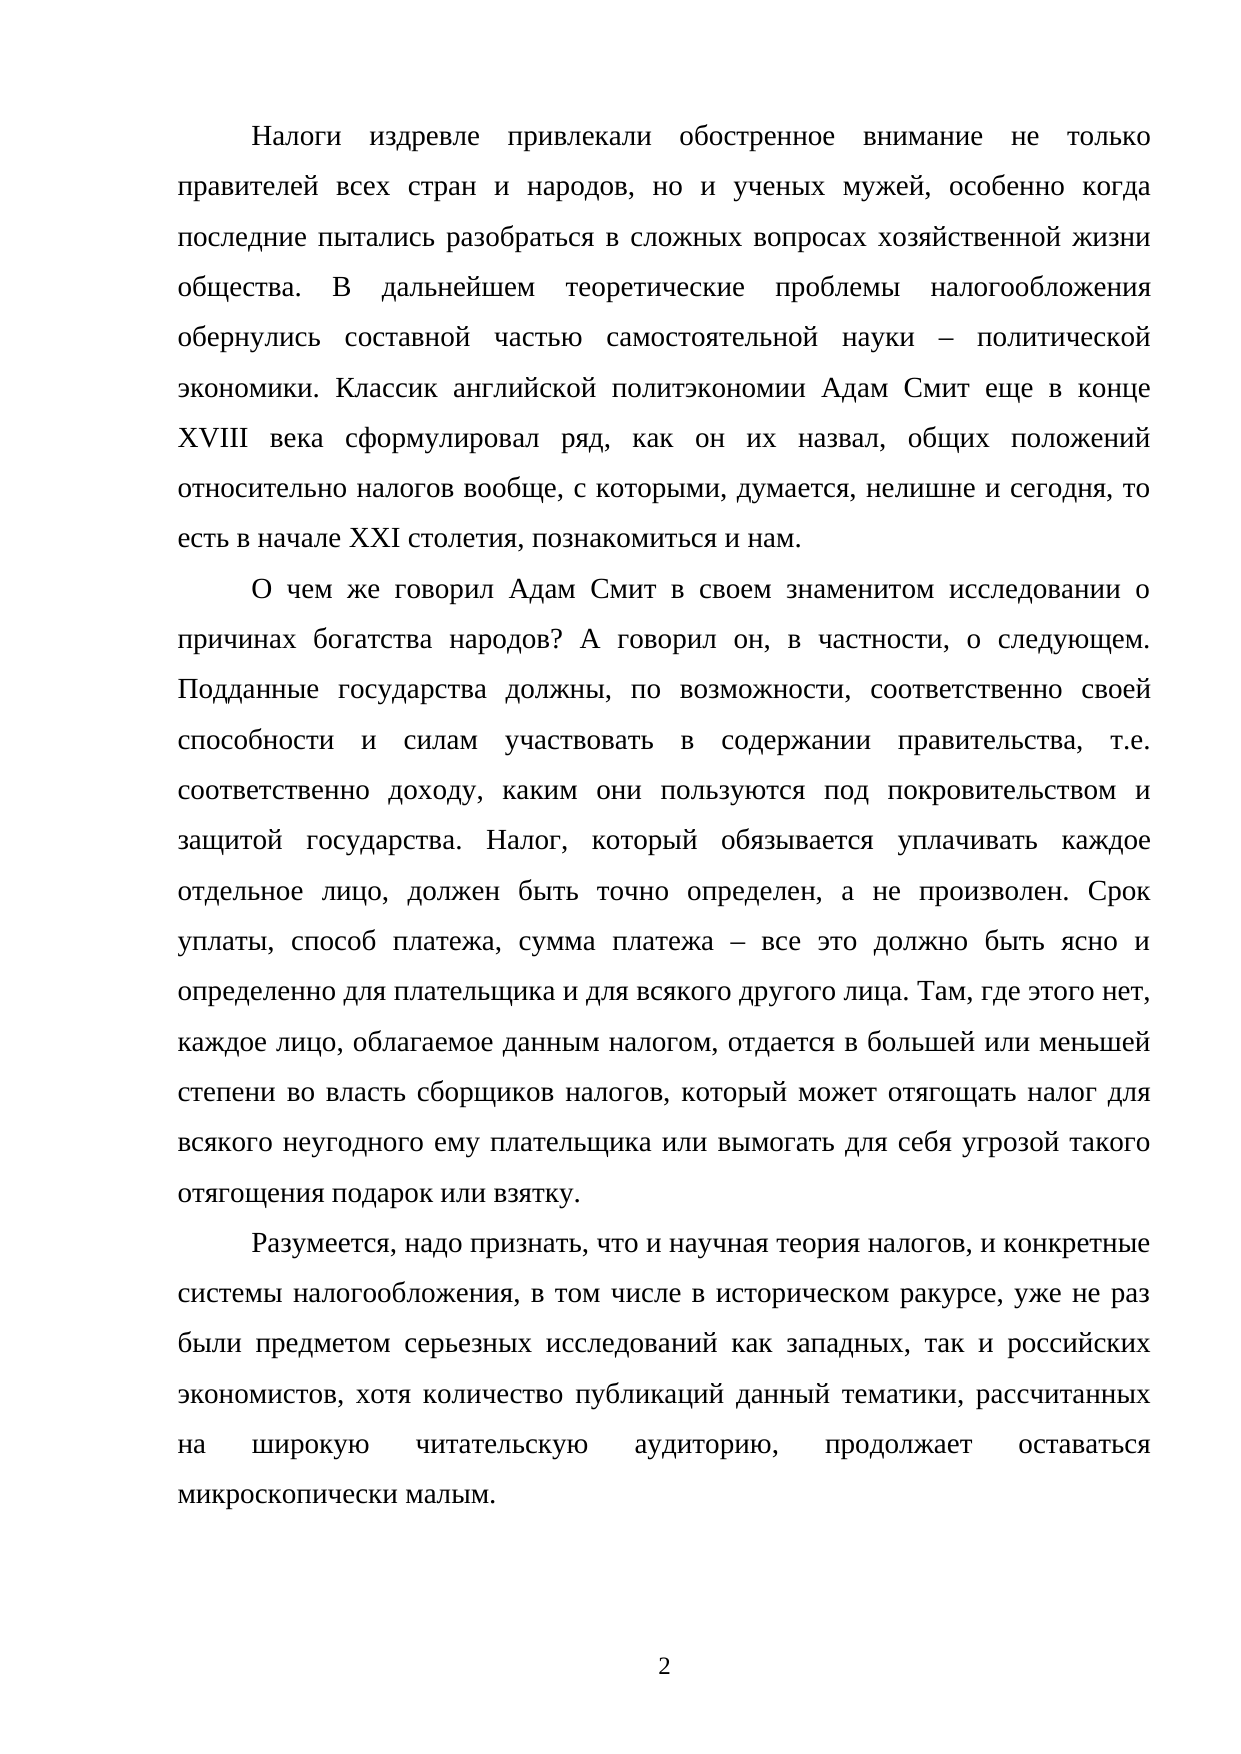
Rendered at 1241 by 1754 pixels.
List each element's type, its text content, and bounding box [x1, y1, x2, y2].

text Разумеется, надо признать, что и научная теория налогов, и конкретные системы налогообложения, в том числе в историческом ракурсе, уже не раз были предметом серьезных исследований как западных, так и российских экономистов, хотя количество публикаций данный тематики, рассчитанных на широкую читательскую аудиторию, продолжает оставаться микроскопически малым. [177, 1225, 1152, 1510]
text О чем же говорил Адам Смит в своем знаменитом исследовании о причинах богатства народов? А говорил он, в частности, о следующем. Подданные государства должны, по возможности, соответственно своей способности и силам участвовать в содержании правительства, т.е. соответственно доходу, каким они пользуются под покровительством и защитой государства. Налог, который обязывается уплачивать каждое отдельное лицо, должен быть точно определен, а не произволен. Срок уплаты, способ платежа, сумма платежа – все это должно быть ясно и определенно для плательщика и для всякого другого лица. Там, где этого нет, каждое лицо, облагаемое данным налогом, отдается в большей или меньшей степени во власть сборщиков налогов, который может отягощать налог для всякого неугодного ему плательщика или вымогать для себя угрозой такого отягощения подарок или взятку. [177, 571, 1152, 1208]
text Налоги издревле привлекали обостренное внимание не только правителей всех стран и народов, но и ученых мужей, особенно когда последние пытались разобраться в сложных вопросах хозяйственной жизни общества. В дальнейшем теоретические проблемы налогообложения обернулись составной частью самостоятельной науки – политической экономики. Классик английской политэкономии Адам Смит еще в конце XVIII века сформулировал ряд, как он их назвал, общих положений относительно налогов вообще, с которыми, думается, нелишне и сегодня, то есть в начале XXI столетия, познакомиться и нам. [177, 118, 1152, 554]
